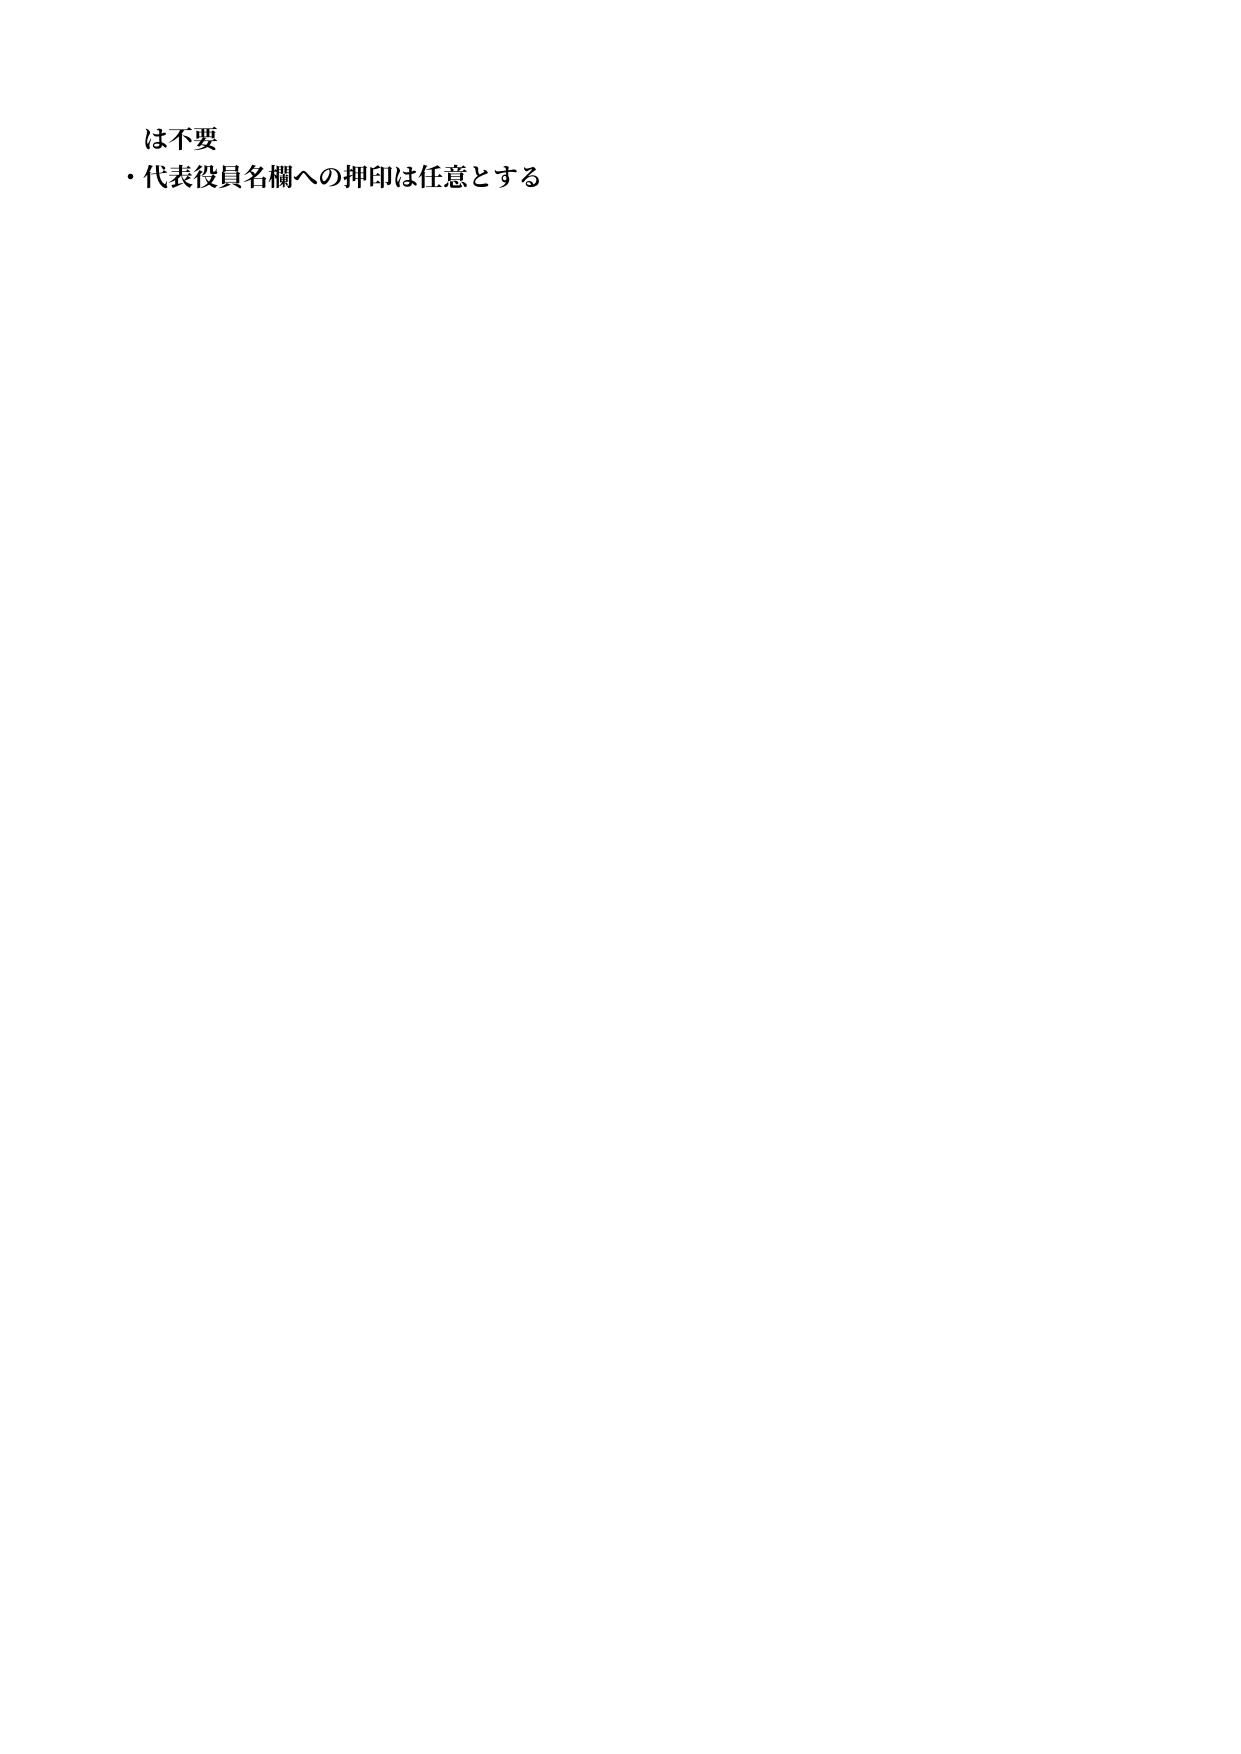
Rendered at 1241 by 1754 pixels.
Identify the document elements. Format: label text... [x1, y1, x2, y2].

text は不要 [143, 119, 1122, 157]
text ・代表役員名欄への押印は任意とする [118, 157, 1122, 194]
